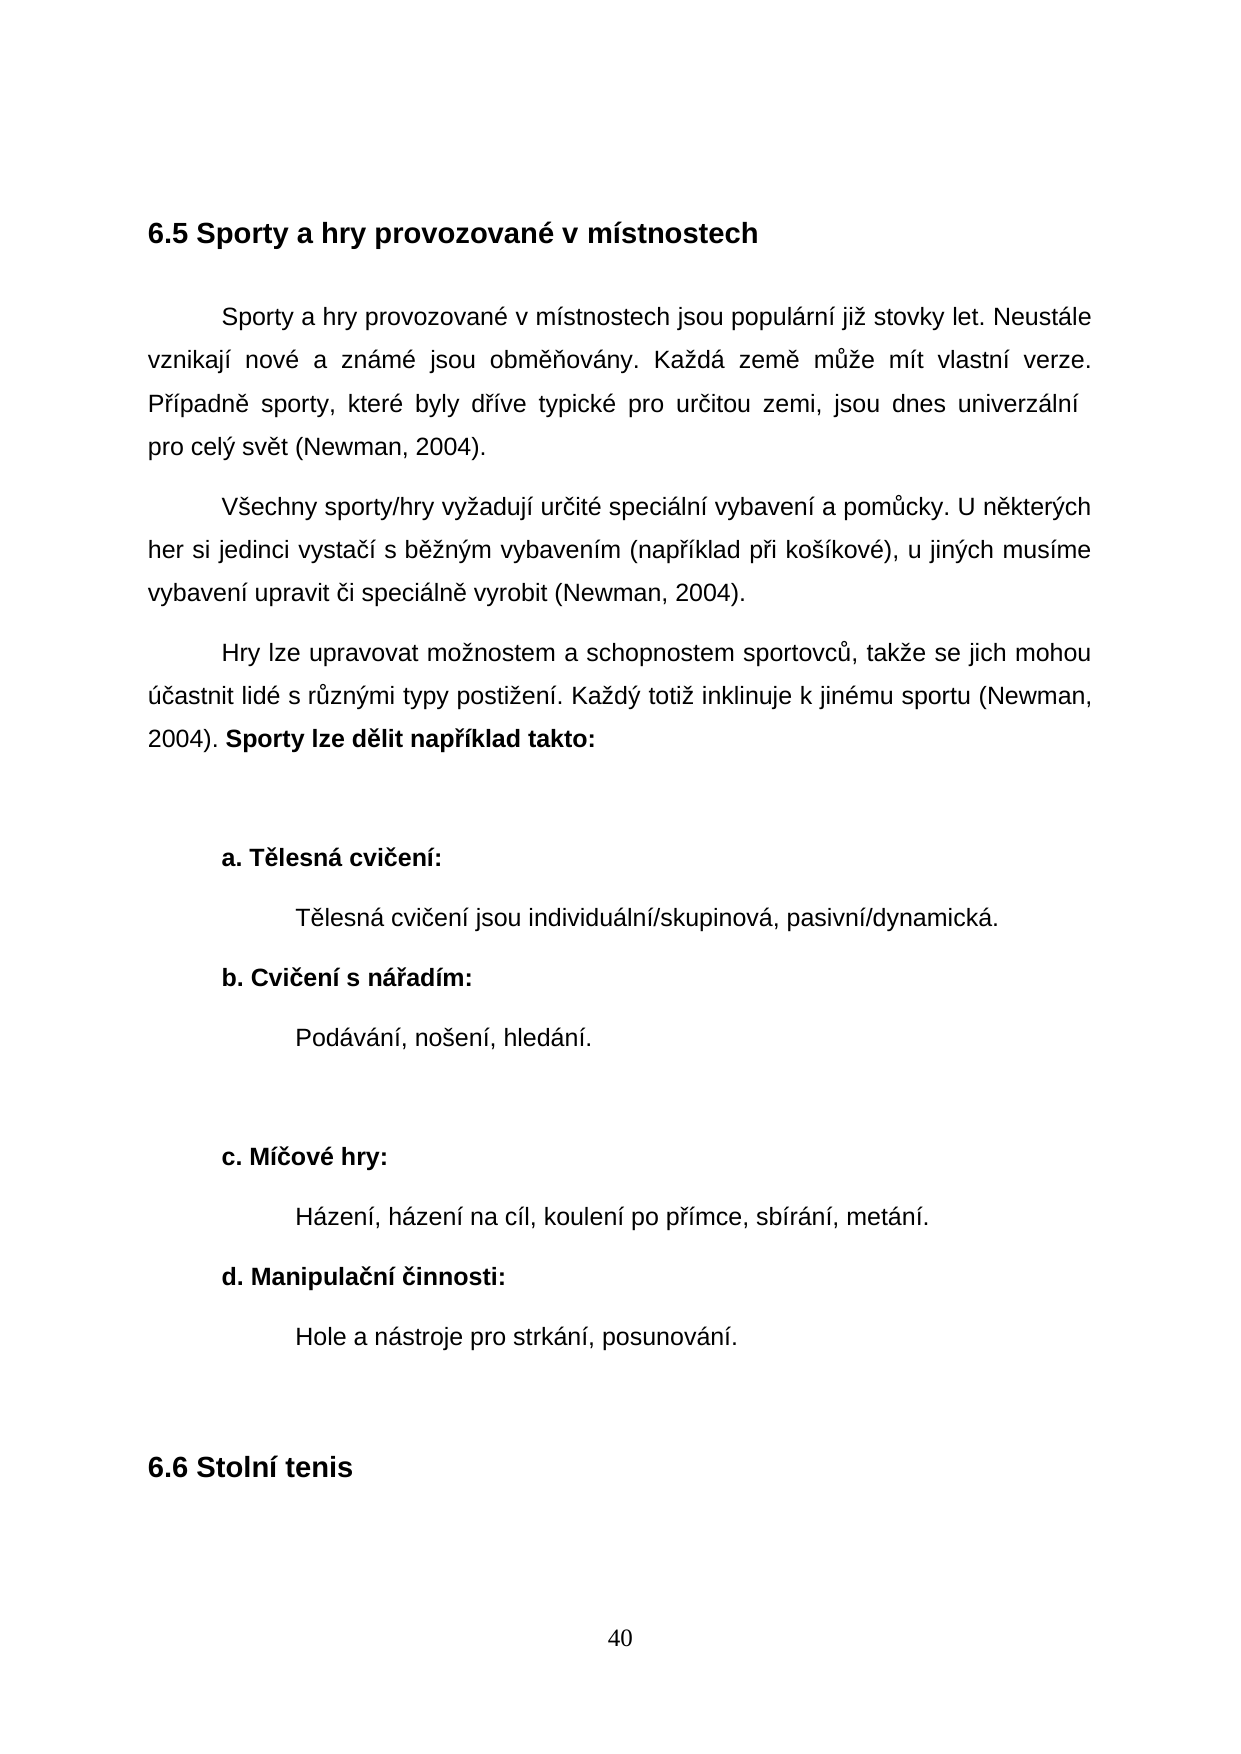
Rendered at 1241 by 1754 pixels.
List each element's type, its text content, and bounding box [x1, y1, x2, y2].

text c. Míčové hry: [148, 1142, 1093, 1171]
text Hry lze upravovat možnostem a schopnostem sportovců, takže se jich mohou účastnit lidé s různými typy postižení. Každý totiž inklinuje k jinému sportu (Newman, 2004). Sporty lze dělit například takto: [148, 638, 1093, 753]
text Podávání, nošení, hledání. [148, 1023, 1093, 1052]
subtitle 6.5 Sporty a hry provozované v místnostech [148, 216, 1093, 249]
text Sporty a hry provozované v místnostech jsou populární již stovky let. Neustále vznikají nové a známé jsou obměňovány. Každá země může mít vlastní verze. Případně sporty, které byly dříve typické pro určitou zemi, jsou dnes univerzální pro celý svět (Newman, 2004). [148, 302, 1093, 461]
text Házení, házení na cíl, koulení po přímce, sbírání, metání. [148, 1202, 1093, 1231]
text Hole a nástroje pro strkání, posunování. [148, 1322, 1093, 1351]
text b. Cvičení s nářadím: [148, 963, 1093, 992]
text Všechny sporty/hry vyžadují určité speciální vybavení a pomůcky. U některých her si jedinci vystačí s běžným vybavením (například při košíkové), u jiných musíme vybavení upravit či speciálně vyrobit (Newman, 2004). [148, 492, 1093, 607]
subtitle 6.6 Stolní tenis [148, 1450, 1093, 1483]
text a. Tělesná cvičení: [148, 843, 1093, 872]
text Tělesná cvičení jsou individuální/skupinová, pasivní/dynamická. [148, 903, 1093, 932]
text d. Manipulační činnosti: [148, 1262, 1093, 1291]
